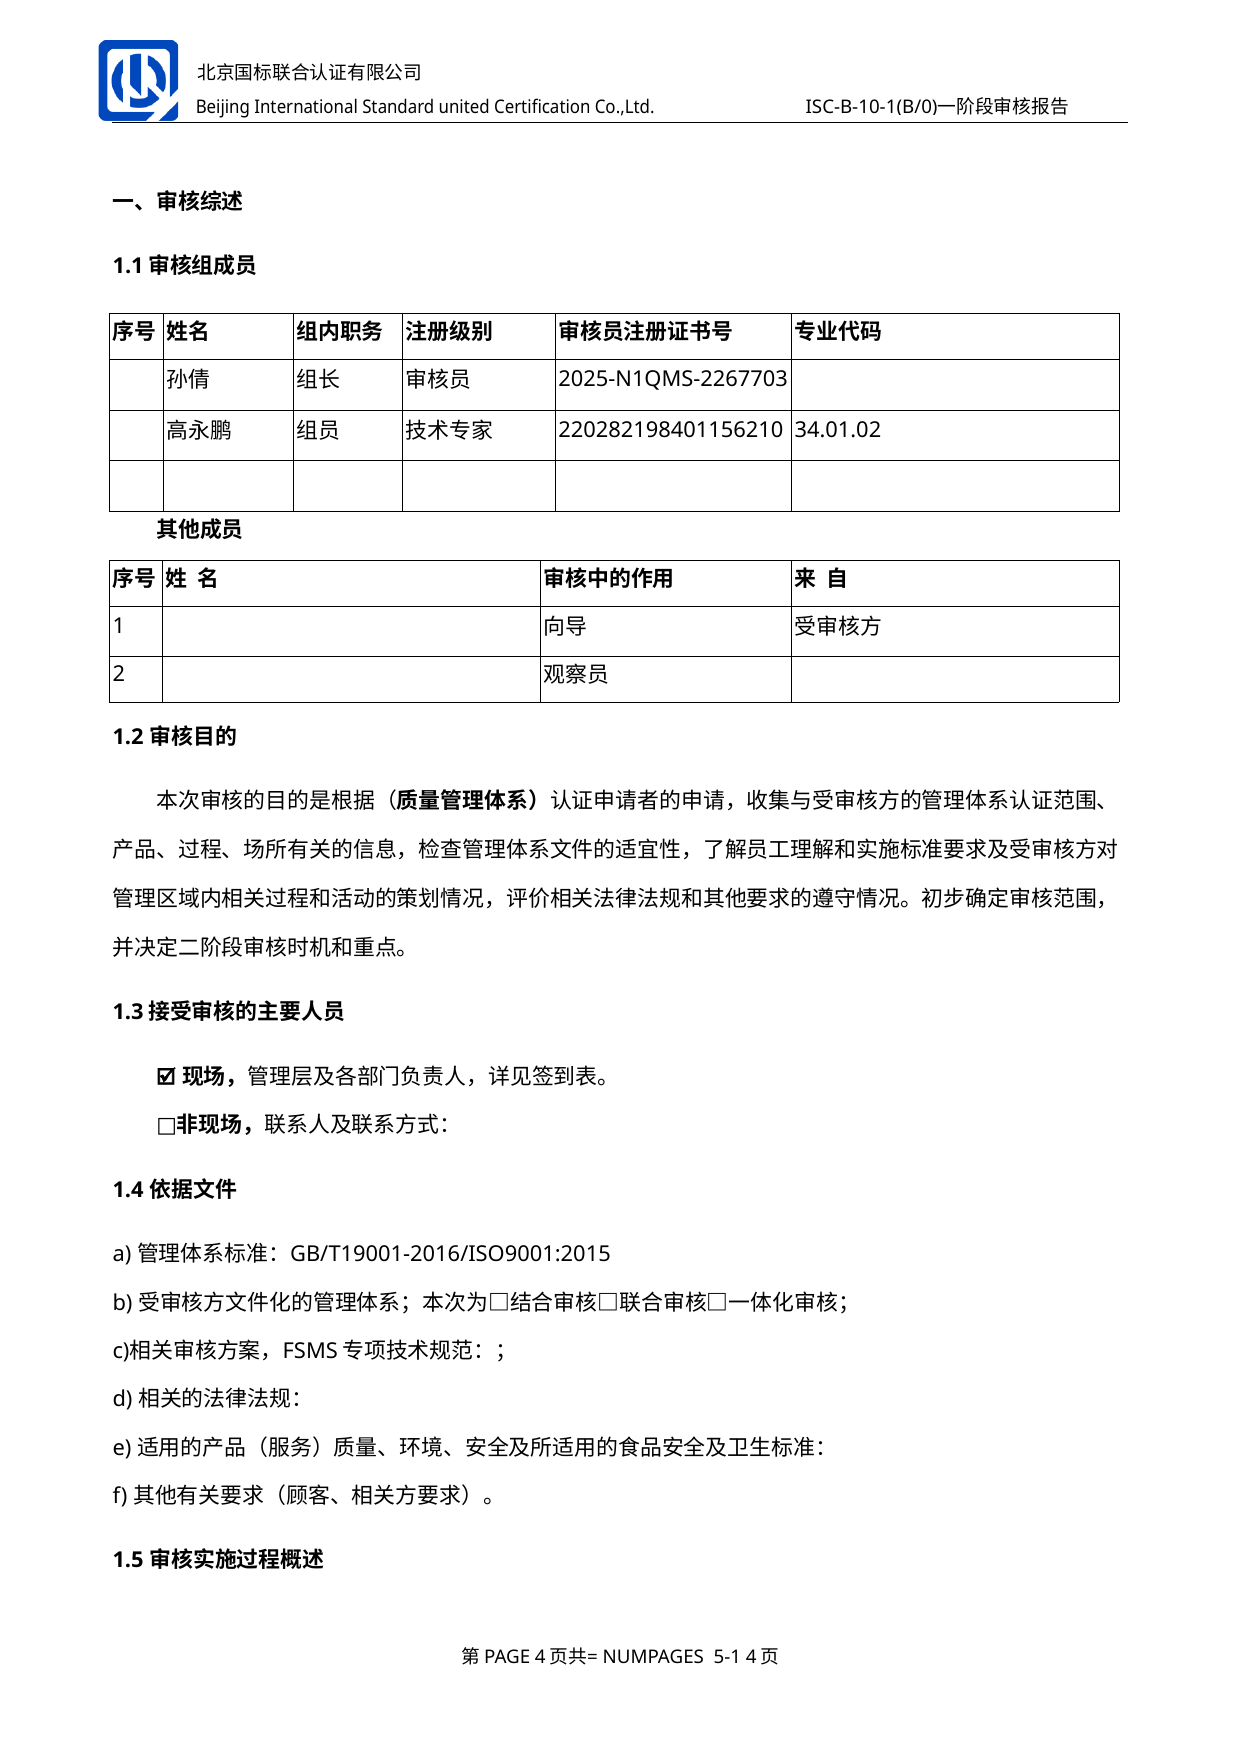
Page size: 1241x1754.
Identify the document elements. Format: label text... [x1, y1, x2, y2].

table_cell [792, 360, 1119, 409]
table_header 姓名 [164, 314, 293, 359]
table_cell 组长 [294, 360, 402, 409]
table_cell [163, 607, 540, 656]
picture [98, 40, 179, 121]
table_header 组内职务 [294, 314, 402, 359]
text □非现场，联系人及联系方式： [112, 1107, 1128, 1139]
table_cell [556, 461, 791, 511]
table_cell 2 [110, 657, 162, 702]
table_cell 技术专家 [403, 411, 555, 460]
table_cell 向导 [541, 607, 791, 656]
table_cell 2025-N1QMS-2267703 [556, 360, 791, 409]
table_cell [164, 461, 293, 511]
table_header 来 自 [792, 561, 1119, 606]
table_header 序号 [110, 314, 163, 359]
text c)相关审核方案，FSMS专项技术规范：； [112, 1333, 1128, 1365]
text 1.3接受审核的主要人员 [112, 994, 1128, 1026]
text 现场，管理层及各部门负责人，详见签到表。 [112, 1058, 1128, 1091]
table_cell 审核员 [403, 360, 555, 409]
table_cell [403, 461, 555, 511]
text 1.2 审核目的 [112, 718, 1128, 751]
table_cell [792, 657, 1119, 702]
table_cell [110, 360, 163, 409]
table_cell 1 [110, 607, 162, 656]
table_cell 受审核方 [792, 607, 1119, 656]
text b) 受审核方文件化的管理体系；本次为□结合审核□联合审核□一体化审核； [112, 1284, 1128, 1317]
text e) 适用的产品（服务）质量、环境、安全及所适用的食品安全及卫生标准： [112, 1429, 1128, 1462]
table_header 注册级别 [403, 314, 555, 359]
table_header 专业代码 [792, 314, 1119, 359]
table_header 姓 名 [163, 561, 540, 606]
table_cell 组员 [294, 411, 402, 460]
table_cell [792, 461, 1119, 511]
table_cell [110, 461, 163, 511]
table_header 审核员注册证书号 [556, 314, 791, 359]
table_cell 孙倩 [164, 360, 293, 409]
text f) 其他有关要求（顾客、相关方要求）。 [112, 1478, 1128, 1510]
table_cell 34.01.02 [792, 411, 1119, 460]
table_cell 220282198401156210 [556, 411, 791, 460]
text 本次审核的目的是根据（质量管理体系）认证申请者的申请，收集与受审核方的管理体系认证范围、产品、过程、场所有关的信息，检查管理体系文件的适宜性，了解员工理解和实施标准要求及受审核方对管理区域内相关过程和活动的策划情况，评价相关法律法规和其他要求的遵守情况。初步确定审核范围，并决定二阶段审核时机和重点。 [112, 783, 1128, 962]
text 一、审核综述 [112, 183, 1128, 216]
table_cell [294, 461, 402, 511]
table_cell 高永鹏 [164, 411, 293, 460]
text 1.1审核组成员 [112, 248, 1128, 281]
table_cell [110, 411, 163, 460]
text 1.4 依据文件 [112, 1171, 1128, 1204]
table_cell [163, 657, 540, 702]
text 1.5 审核实施过程概述 [112, 1542, 1128, 1575]
table_header 审核中的作用 [541, 561, 791, 606]
table_cell 观察员 [541, 657, 791, 702]
text a) 管理体系标准：GB/T19001-2016/ISO9001:2015 [112, 1236, 1128, 1268]
table_header 序号 [110, 561, 162, 606]
text 其他成员 [112, 512, 1128, 544]
text d) 相关的法律法规： [112, 1381, 1128, 1413]
